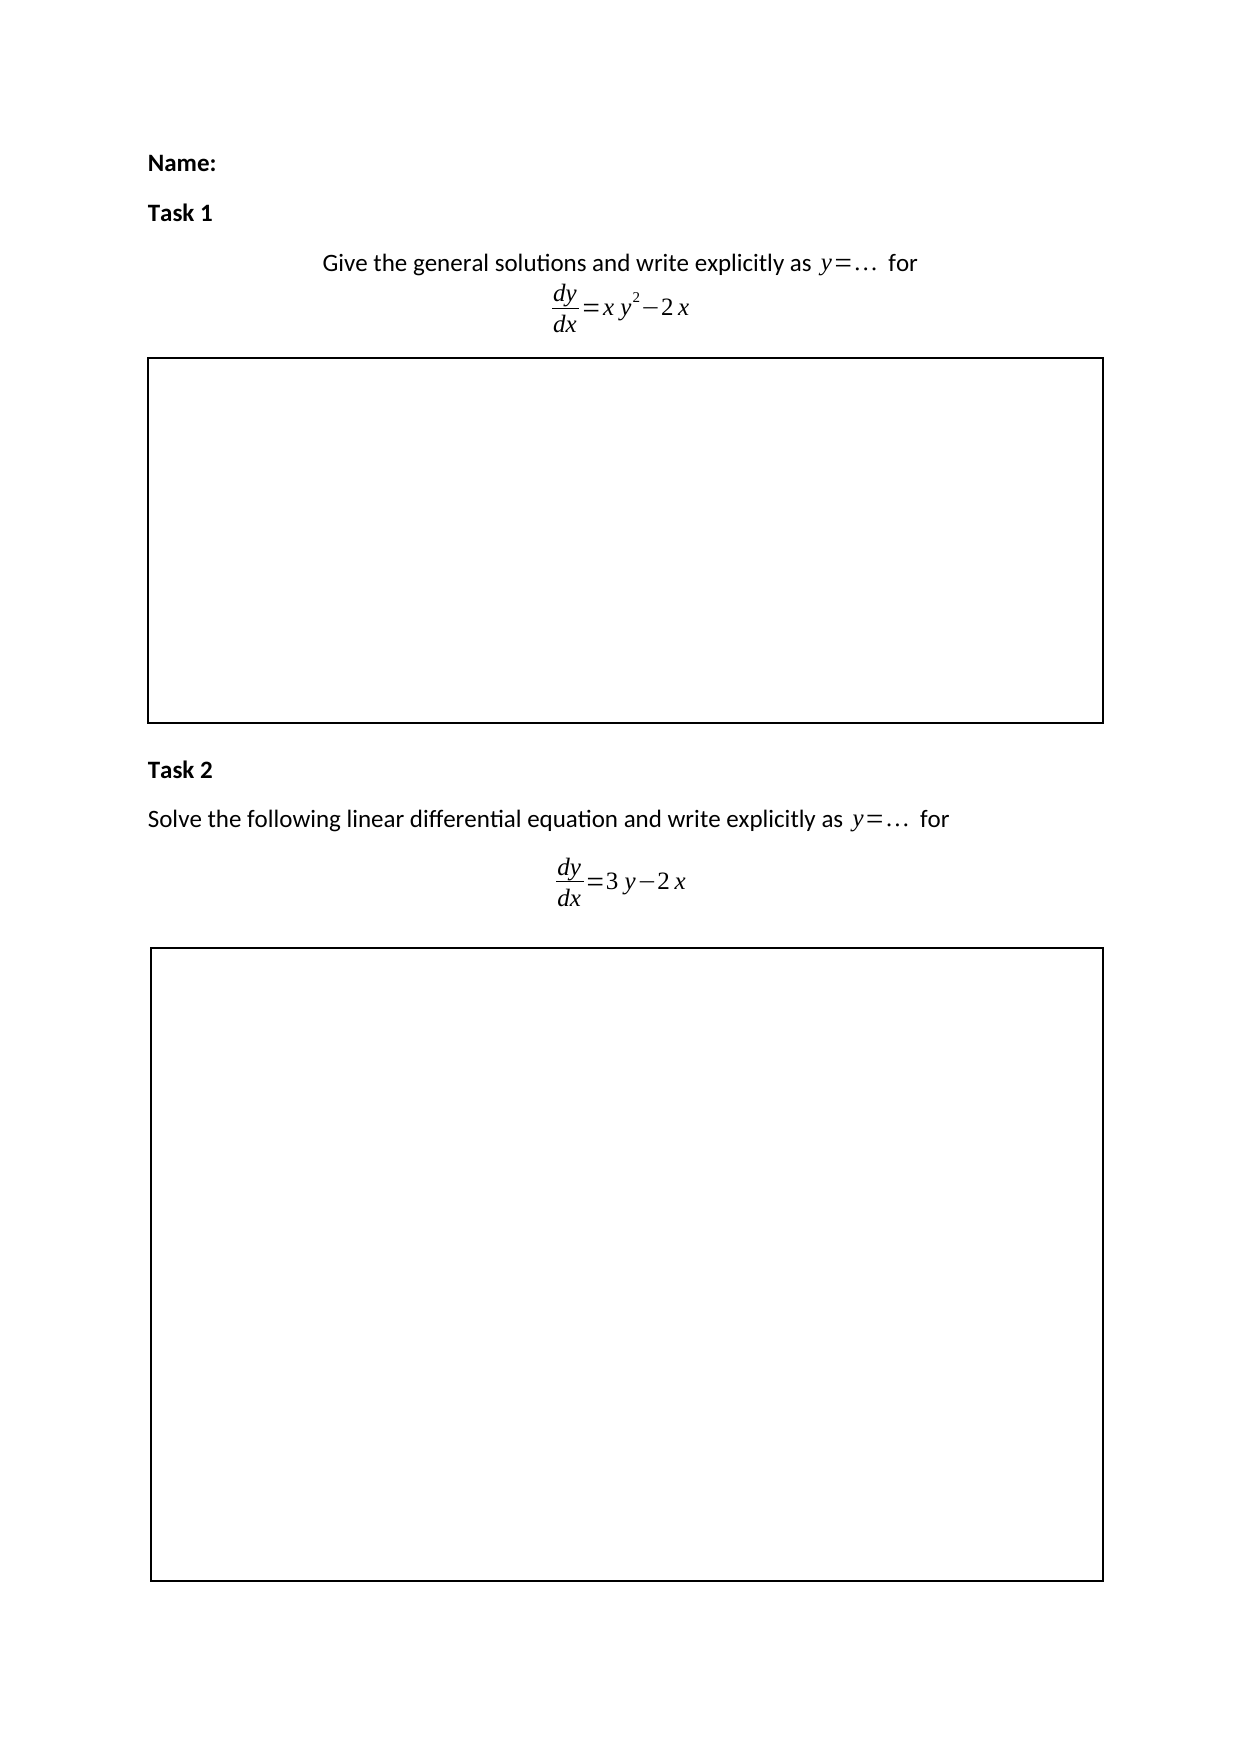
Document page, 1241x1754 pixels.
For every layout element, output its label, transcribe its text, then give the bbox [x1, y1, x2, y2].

text Name: [148, 148, 1093, 178]
text Solve the following linear differential equation and write explicitly as for [148, 803, 1093, 834]
text Task 1 [148, 197, 1093, 228]
text Give the general solutions and write explicitly as for [148, 247, 1093, 338]
text Task 2 [148, 754, 1093, 784]
